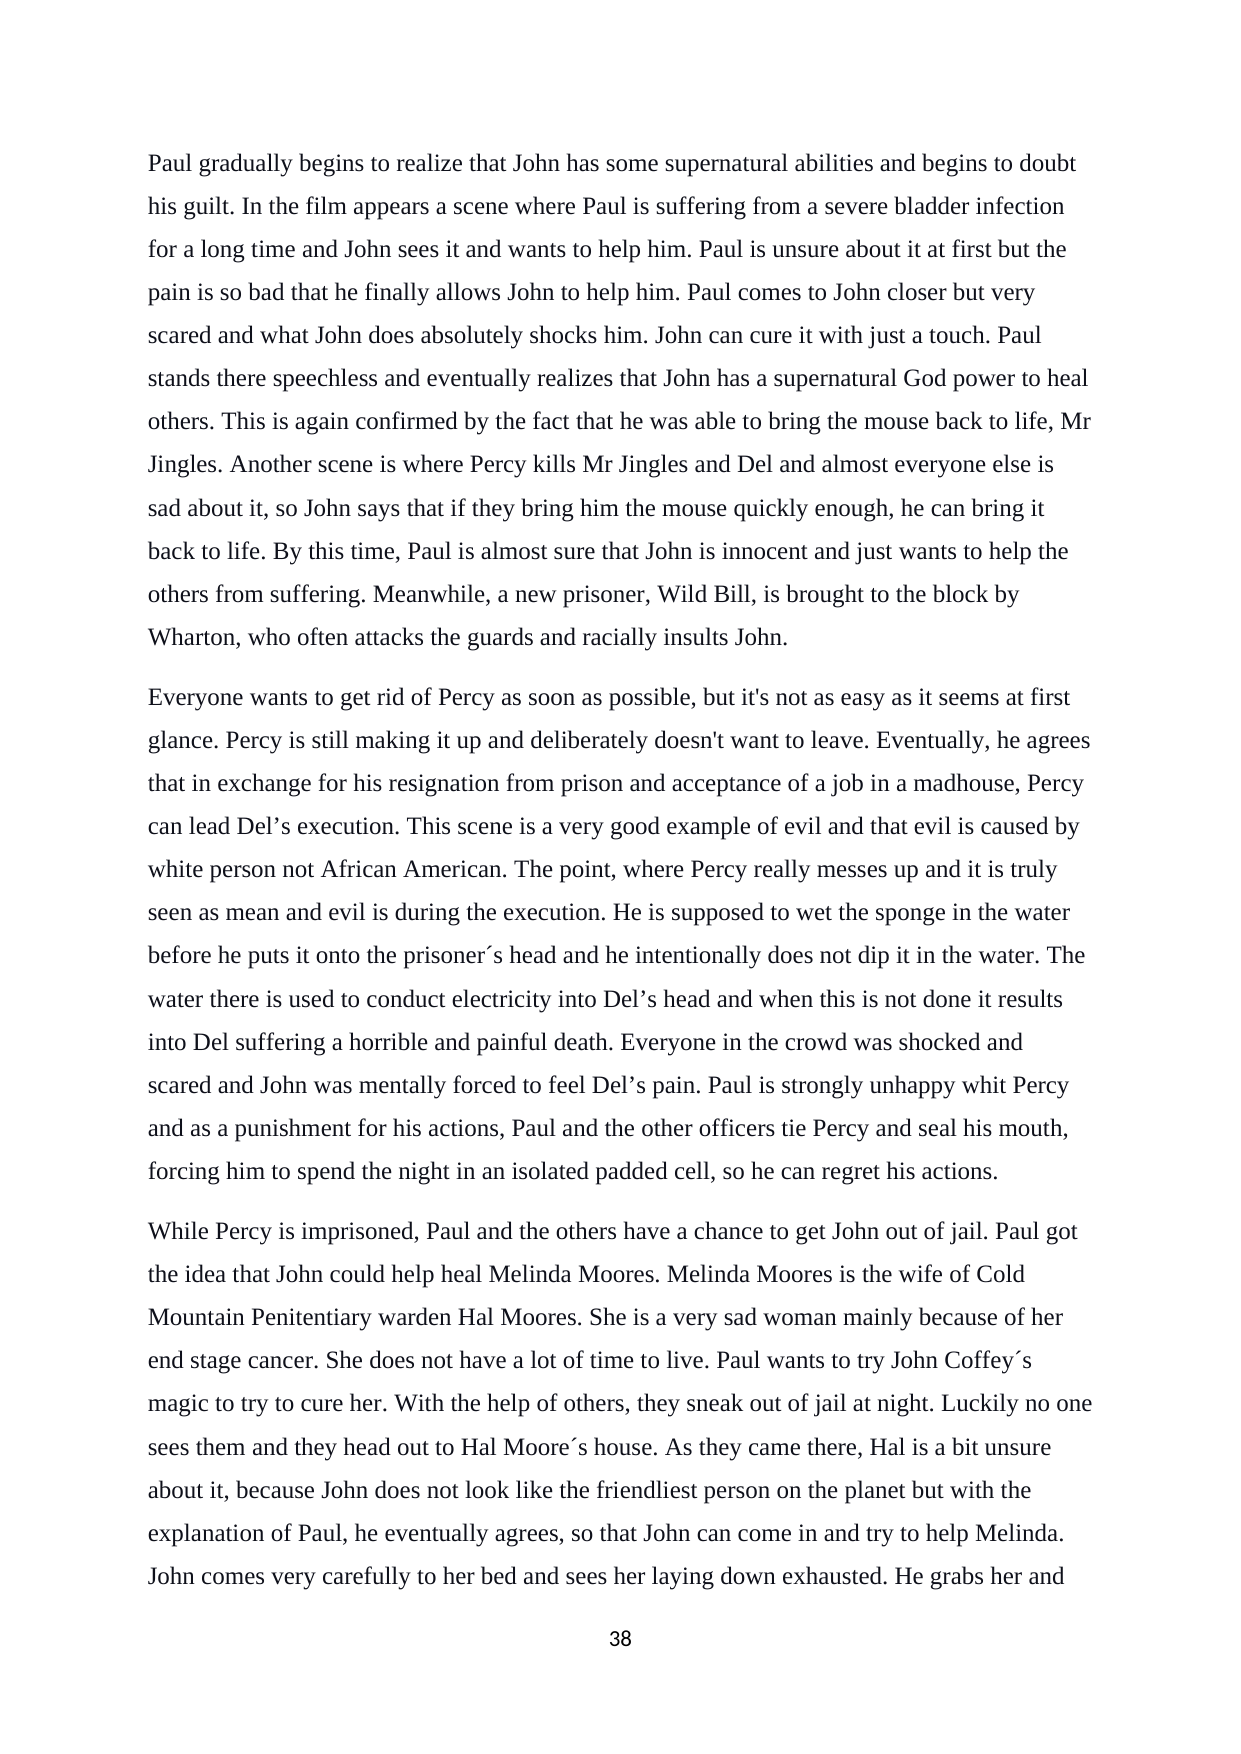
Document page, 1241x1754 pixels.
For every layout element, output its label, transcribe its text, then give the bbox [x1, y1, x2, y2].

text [148, 1216, 1093, 1590]
text Everyone wants to get rid of Percy as soon as possible, but it's not as easy as it seems at first glance. Percy is still making it up and deliberately doesn't want to leave. Eventually, he agrees that in exchange for his resignation from prison and acceptance of a job in a madhouse, Percy can lead Del’s execution. This scene is a very good example of evil and that evil is caused by white person not African American. The point, where Percy really messes up and it is truly seen as mean and evil is during the execution. He is supposed to wet the sponge in the water before he puts it onto the prisoner´s head and he intentionally does not dip it in the water. The water there is used to conduct electricity into Del’s head and when this is not done it results into Del suffering a horrible and painful death. Everyone in the crowd was shocked and scared and John was mentally forced to feel Del’s pain. Paul is strongly unhappy whit Percy and as a punishment for his actions, Paul and the other officers tie Percy and seal his mouth, forcing him to spend the night in an isolated padded cell, so he can regret his actions. [148, 682, 1093, 1185]
text Paul gradually begins to realize that John has some supernatural abilities and begins to doubt his guilt. In the film appears a scene where Paul is suffering from a severe bladder infection for a long time and John sees it and wants to help him. Paul is unsure about it at first but the pain is so bad that he finally allows John to help him. Paul comes to John closer but very scared and what John does absolutely shocks him. John can cure it with just a touch. Paul stands there speechless and eventually realizes that John has a supernatural God power to heal others. This is again confirmed by the fact that he was able to bring the mouse back to life, Mr Jingles. Another scene is where Percy kills Mr Jingles and Del and almost everyone else is sad about it, so John says that if they bring him the mouse quickly enough, he can bring it back to life. By this time, Paul is almost sure that John is innocent and just wants to help the others from suffering. Meanwhile, a new prisoner, Wild Bill, is brought to the block by Wharton, who often attacks the guards and racially insults John. [148, 148, 1093, 651]
